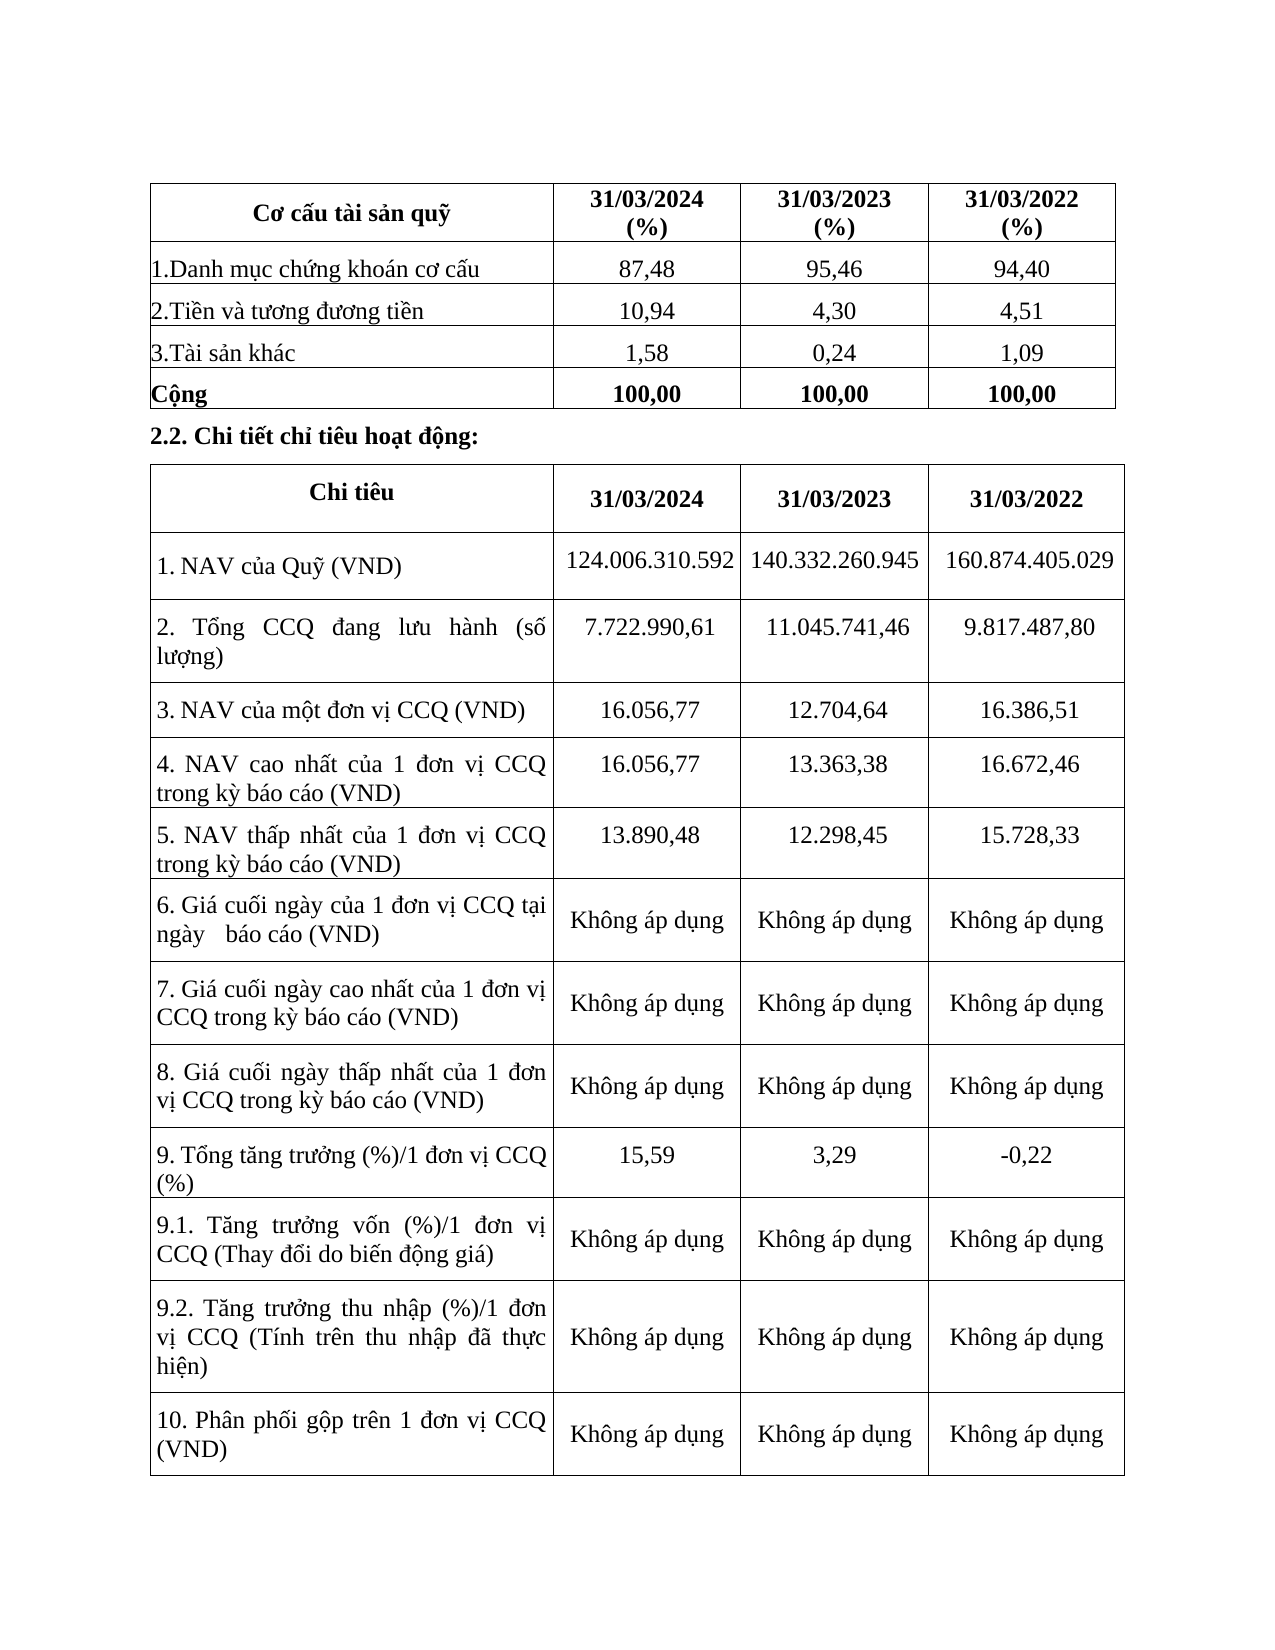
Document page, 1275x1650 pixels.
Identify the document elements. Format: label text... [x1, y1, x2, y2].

table_cell Không áp dụng [929, 962, 1124, 1044]
table_cell 16.056,77 [554, 683, 740, 737]
table_header 31/03/2024 [554, 465, 740, 532]
table_header Chi tiêu [151, 465, 553, 532]
table_cell 10. Phân phối gộp trên 1 đơn vị CCQ (VND) [151, 1393, 553, 1475]
table_cell 16.672,46 [929, 738, 1124, 807]
table_cell 10,94 [554, 284, 740, 325]
table_cell 8. Giá cuối ngày thấp nhất của 1 đơn vị CCQ trong kỳ báo cáo (VND) [151, 1045, 553, 1127]
table_cell 3. NAV của một đơn vị CCQ (VND) [151, 683, 553, 737]
table_cell 12.298,45 [741, 808, 928, 878]
table_header 31/03/2023 [741, 465, 928, 532]
table_cell 1.Danh mục chứng khoán cơ cấu [151, 242, 553, 283]
table_header Cơ cấu tài sản quỹ [151, 184, 553, 241]
table_cell Không áp dụng [929, 1198, 1124, 1280]
table_cell Không áp dụng [741, 1045, 928, 1127]
table_cell Không áp dụng [554, 1045, 740, 1127]
table_header 31/03/2024 (%) [554, 184, 740, 241]
table_cell Không áp dụng [554, 879, 740, 961]
table_cell 3.Tài sản khác [151, 326, 553, 366]
table_cell 100,00 [741, 368, 928, 408]
table_cell Không áp dụng [741, 1281, 928, 1392]
table_cell 4,30 [741, 284, 928, 325]
table_cell Không áp dụng [741, 1198, 928, 1280]
table_cell 13.363,38 [741, 738, 928, 807]
table_cell 4,51 [929, 284, 1115, 325]
table_cell -0,22 [929, 1128, 1124, 1197]
table_cell Không áp dụng [554, 1198, 740, 1280]
table_cell Không áp dụng [554, 1393, 740, 1475]
table_header 31/03/2022 (%) [929, 184, 1115, 241]
table_cell 87,48 [554, 242, 740, 283]
table_cell 100,00 [554, 368, 740, 408]
table_cell 1,58 [554, 326, 740, 366]
table_cell 160.874.405.029 [929, 533, 1124, 599]
table_cell 16.386,51 [929, 683, 1124, 737]
table_cell 7. Giá cuối ngày cao nhất của 1 đơn vị CCQ trong kỳ báo cáo (VND) [151, 962, 553, 1044]
table_cell 9. Tổng tăng trưởng (%)/1 đơn vị CCQ (%) [151, 1128, 553, 1197]
table_cell Cộng [151, 368, 553, 408]
table_cell 100,00 [929, 368, 1115, 408]
table_cell 4. NAV cao nhất của 1 đơn vị CCQ trong kỳ báo cáo (VND) [151, 738, 553, 807]
table_cell 2. Tổng CCQ đang lưu hành (số lượng) [151, 600, 553, 682]
table_cell Không áp dụng [929, 1281, 1124, 1392]
table_cell 9.817.487,80 [929, 600, 1124, 682]
table_cell Không áp dụng [741, 1393, 928, 1475]
table_cell 0,24 [741, 326, 928, 366]
text 2.2. Chi tiết chỉ tiêu hoạt động: [150, 421, 1125, 450]
table_cell 12.704,64 [741, 683, 928, 737]
table_cell 16.056,77 [554, 738, 740, 807]
table_cell 15,59 [554, 1128, 740, 1197]
table_cell 94,40 [929, 242, 1115, 283]
table_cell 9.2. Tăng trưởng thu nhập (%)/1 đơn vị CCQ (Tính trên thu nhập đã thực hiện) [151, 1281, 553, 1392]
table_cell 15.728,33 [929, 808, 1124, 878]
table_cell Không áp dụng [554, 1281, 740, 1392]
table_cell 1. NAV của Quỹ (VND) [151, 533, 553, 599]
table_cell Không áp dụng [929, 879, 1124, 961]
table_cell Không áp dụng [929, 1045, 1124, 1127]
table_cell 11.045.741,46 [741, 600, 928, 682]
table_cell Không áp dụng [554, 962, 740, 1044]
table_header 31/03/2022 [929, 465, 1124, 532]
table_cell 6. Giá cuối ngày của 1 đơn vị CCQ tại ngày báo cáo (VND) [151, 879, 553, 961]
table_cell Không áp dụng [741, 879, 928, 961]
table_cell 140.332.260.945 [741, 533, 928, 599]
table_cell 5. NAV thấp nhất của 1 đơn vị CCQ trong kỳ báo cáo (VND) [151, 808, 553, 878]
table_cell 1,09 [929, 326, 1115, 366]
table_cell Không áp dụng [929, 1393, 1124, 1475]
table_cell 13.890,48 [554, 808, 740, 878]
table_cell 7.722.990,61 [554, 600, 740, 682]
table_header 31/03/2023 (%) [741, 184, 928, 241]
table_cell 9.1. Tăng trưởng vốn (%)/1 đơn vị CCQ (Thay đổi do biến động giá) [151, 1198, 553, 1280]
table_cell Không áp dụng [741, 962, 928, 1044]
table_cell 3,29 [741, 1128, 928, 1197]
table_cell 95,46 [741, 242, 928, 283]
table_cell 124.006.310.592 [554, 533, 740, 599]
table_cell 2.Tiền và tương đương tiền [151, 284, 553, 325]
